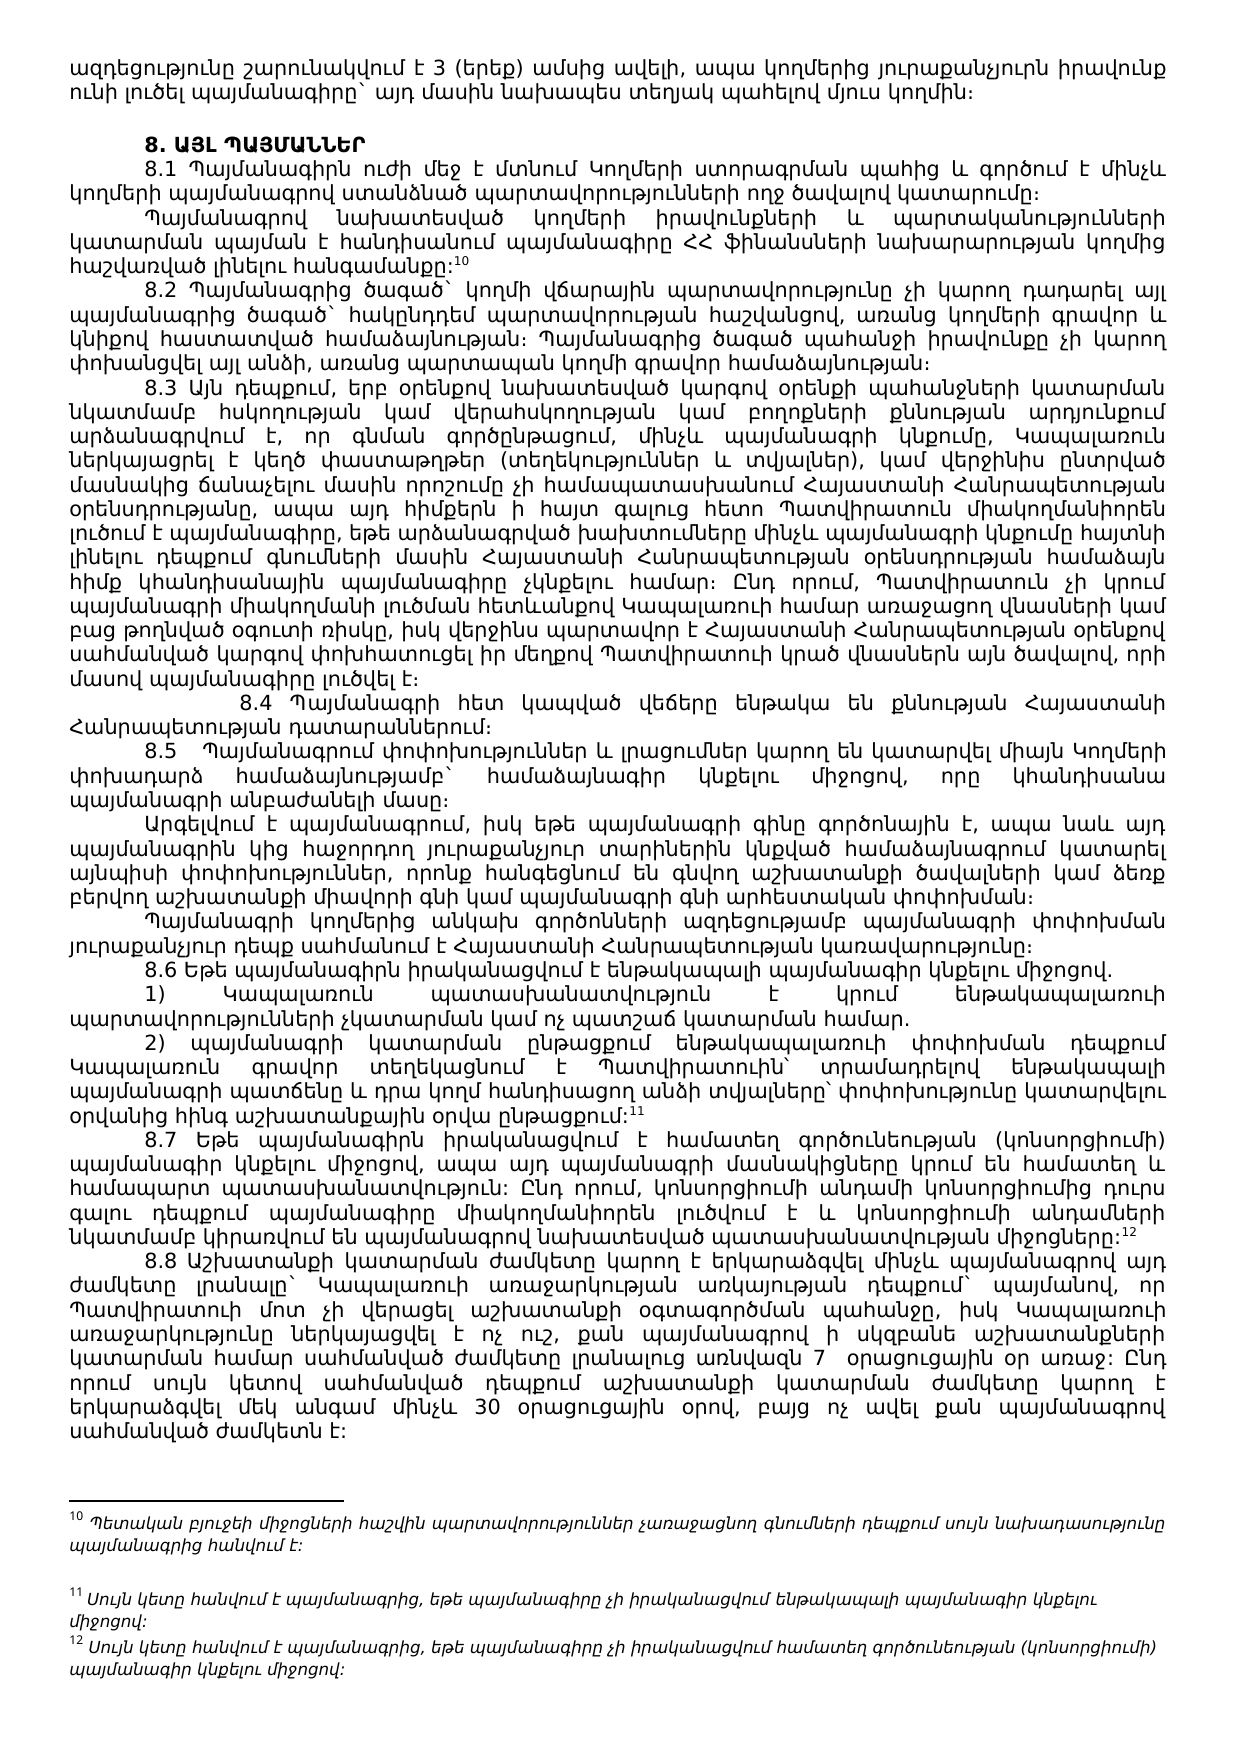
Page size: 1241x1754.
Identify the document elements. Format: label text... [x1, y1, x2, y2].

text 8.5 Պայմանագրում փոփոխություններ և լրացումներ կարող են կատարվել միայն Կողմերի փոխադարձ համաձայնությամբ` համաձայնագիր կնքելու միջոցով, որը կհանդիսանա պայմանագրի անբաժանելի մասը։ [69, 739, 1167, 812]
text 2) պայմանագրի կատարման ընթացքում ենթակապալառուի փոփոխման դեպքում Կապալառուն գրավոր տեղեկացնում է Պատվիրատուին՝ տրամադրելով ենթակապալի պայմանագրի պատճենը և դրա կողմ հանդիսացող անձի տվյալները՝ փոփոխությունը կատարվելու օրվանից հինգ աշխատանքային օրվա ընթացքում: [69, 1031, 1167, 1128]
text 8.4 Պայմանագրի հետ կապված վեճերը ենթակա են քննության Հայաստանի Հանրապետության դատարաններում։ [69, 691, 1167, 739]
text Պայմանագրի կողմերից անկախ գործոնների ազդեցությամբ պայմանագրի փոփոխման յուրաքանչյուր դեպք սահմանում է Հայաստանի Հանրապետության կառավարությունը։ [69, 909, 1167, 958]
text 8.3 Այն դեպքում, երբ օրենքով նախատեսված կարգով օրենքի պահանջների կատարման նկատմամբ հսկողության կամ վերահսկողության կամ բողոքների քննության արդյունքում արձանագրվում է, որ գնման գործընթացում, մինչև պայմանագրի կնքումը, Կապալառուն ներկայացրել է կեղծ փաստաթղթեր (տեղեկություններ և տվյալներ), կամ վերջինիս ընտրված մասնակից ճանաչելու մասին որոշումը չի համապատասխանում Հայաստանի Հանրապետության օրենսդրությանը, ապա այդ հիմքերն ի հայտ գալուց հետո Պատվիրատուն միակողմանիորեն լուծում է պայմանագիրը, եթե արձանագրված խախտումները մինչև պայմանագրի կնքումը հայտնի լինելու դեպքում գնումների մասին Հայաստանի Հանրապետության օրենսդրության համաձայն հիմք կհանդիսանային պայմանագիրը չկնքելու համար։ Ընդ որում, Պատվիրատուն չի կրում պայմանագրի միակողմանի լուծման հետևանքով Կապալառուի համար առաջացող վնասների կամ բաց թողնված օգուտի ռիսկը, իսկ վերջինս պարտավոր է Հայաստանի Հանրապետության օրենքով սահմանված կարգով փոխհատուցել իր մեղքով Պատվիրատուի կրած վնասներն այն ծավալով, որի մասով պայմանագիրը լուծվել է։ [69, 376, 1167, 691]
text 8.6 Եթե պայմանագիրն իրականացվում է ենթակապալի պայմանագիր կնքելու միջոցով. [69, 958, 1167, 982]
text 8.1 Պայմանագիրն ուժի մեջ է մտնում Կողմերի ստորագրման պահից և գործում է մինչև կողմերի պայմանագրով ստանձնած պարտավորությունների ողջ ծավալով կատարումը։ [69, 157, 1167, 206]
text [69, 56, 1167, 104]
text 8. ԱՅԼ ՊԱՅՄԱՆՆԵՐ [69, 133, 1167, 157]
text 8.8 Աշխատանքի կատարման ժամկետը կարող է երկարաձգվել մինչև պայմանագրով այդ ժամկետը լրանալը` Կապալառուի առաջարկության առկայության դեպքում` պայմանով, որ Պատվիրատուի մոտ չի վերացել աշխատանքի օգտագործման պահանջը, իսկ Կապալառուի առաջարկությունը ներկայացվել է ոչ ուշ, քան պայմանագրով ի սկզբանե աշխատանքների կատարման համար սահմանված ժամկետը լրանալուց առնվազն 7 օրացուցային օր առաջ: Ընդ որում սույն կետով սահմանված դեպքում աշխատանքի կատարման ժամկետը կարող է երկարաձգվել մեկ անգամ մինչև 30 օրացուցային օրով, բայց ոչ ավել քան պայմանագրով սահմանված ժամկետն է: [69, 1249, 1167, 1443]
text Պայմանագրով նախատեսված կողմերի իրավունքների և պարտականությունների կատարման պայման է հանդիսանում պայմանագիրը ՀՀ ֆինանսների նախարարության կողմից հաշվառված լինելու հանգամանքը: [69, 206, 1167, 278]
text 1) Կապալառուն պատասխանատվություն է կրում ենթակապալառուի պարտավորությունների չկատարման կամ ոչ պատշաճ կատարման համար. [69, 982, 1167, 1031]
text 8.2 Պայմանագրից ծագած` կողմի վճարային պարտավորությունը չի կարող դադարել այլ պայմանագրից ծագած` հակընդդեմ պարտավորության հաշվանցով, առանց կողմերի գրավոր և կնիքով հաստատված համաձայնության։ Պայմանագրից ծագած պահանջի իրավունքը չի կարող փոխանցվել այլ անձի, առանց պարտապան կողմի գրավոր համաձայնության։ [69, 278, 1167, 376]
text 8.7 Եթե պայմանագիրն իրականացվում է համատեղ գործունեության (կոնսորցիումի) պայմանագիր կնքելու միջոցով, ապա այդ պայմանագրի մասնակիցները կրում են համատեղ և համապարտ պատասխանատվություն: Ընդ որում, կոնսորցիումի անդամի կոնսորցիումից դուրս գալու դեպքում պայմանագիրը միակողմանիորեն լուծվում է և կոնսորցիումի անդամների նկատմամբ կիրառվում են պայմանագրով նախատեսված պատասխանատվության միջոցները: [69, 1128, 1167, 1249]
text Արգելվում է պայմանագրում, իսկ եթե պայմանագրի գինը գործոնային է, ապա նաև այդ պայմանագրին կից հաջորդող յուրաքանչյուր տարիներին կնքված համաձայնագրում կատարել այնպիսի փոփոխություններ, որոնք հանգեցնում են գնվող աշխատանքի ծավալների կամ ձեռք բերվող աշխատանքի միավորի գնի կամ պայմանագրի գնի արհեստական փոփոխման։ [69, 812, 1167, 909]
